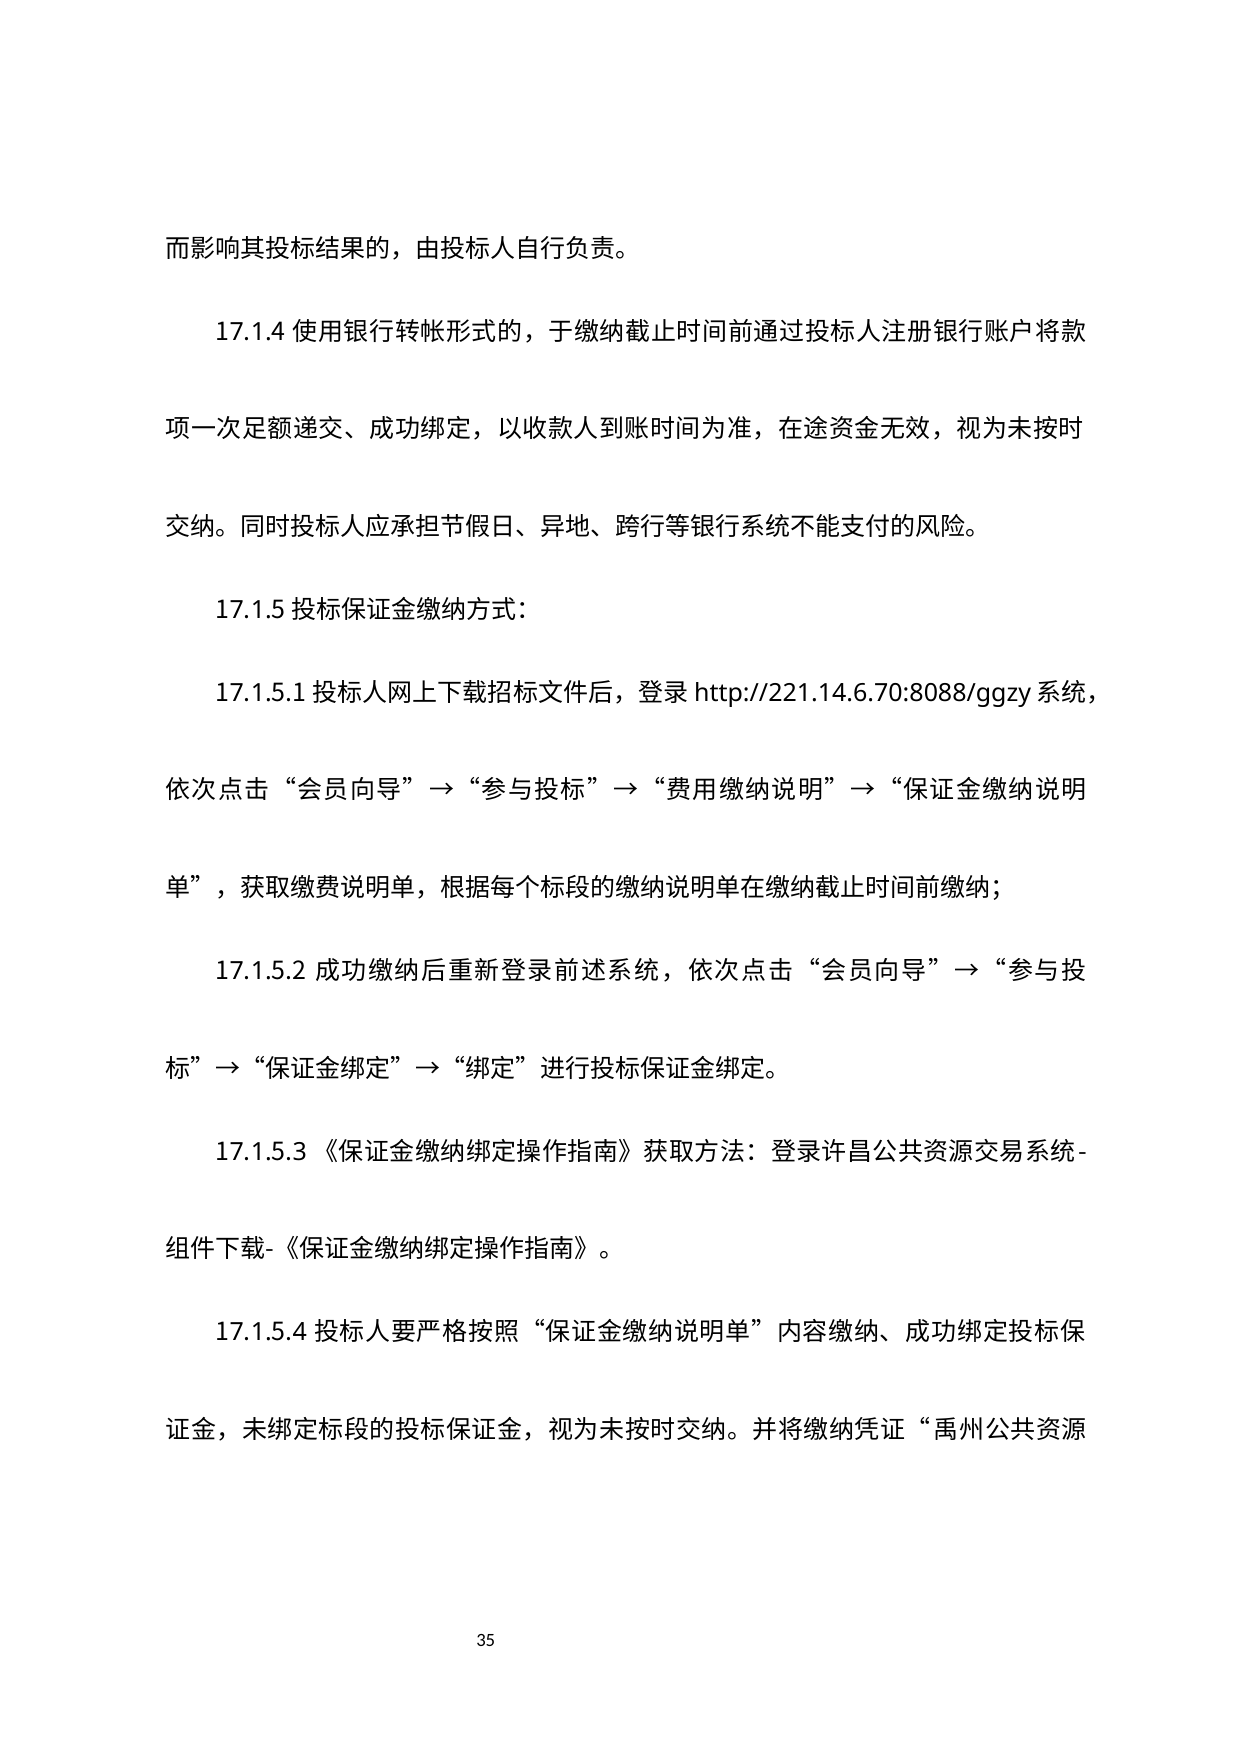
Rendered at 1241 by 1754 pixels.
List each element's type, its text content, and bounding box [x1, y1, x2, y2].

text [165, 214, 1087, 279]
text 17.1.5.2 成功缴纳后重新登录前述系统，依次点击“会员向导”→“参与投标”→“保证金绑定”→“绑定”进行投标保证金绑定。 [165, 936, 1087, 1099]
text 17.1.5.1 投标人网上下载招标文件后，登录http://221.14.6.70:8088/ggzy系统，依次点击“会员向导”→“参与投标”→“费用缴纳说明”→“保证金缴纳说明单”，获取缴费说明单，根据每个标段的缴纳说明单在缴纳截止时间前缴纳； [165, 658, 1087, 918]
text 17.1.5 投标保证金缴纳方式： [165, 575, 1087, 640]
text 17.1.5.3 《保证金缴纳绑定操作指南》获取方法：登录许昌公共资源交易系统-组件下载-《保证金缴纳绑定操作指南》。 [165, 1117, 1087, 1279]
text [165, 1297, 1087, 1460]
text 17.1.4 使用银行转帐形式的，于缴纳截止时间前通过投标人注册银行账户将款项一次足额递交、成功绑定，以收款人到账时间为准，在途资金无效，视为未按时交纳。同时投标人应承担节假日、异地、跨行等银行系统不能支付的风险。 [165, 297, 1087, 557]
